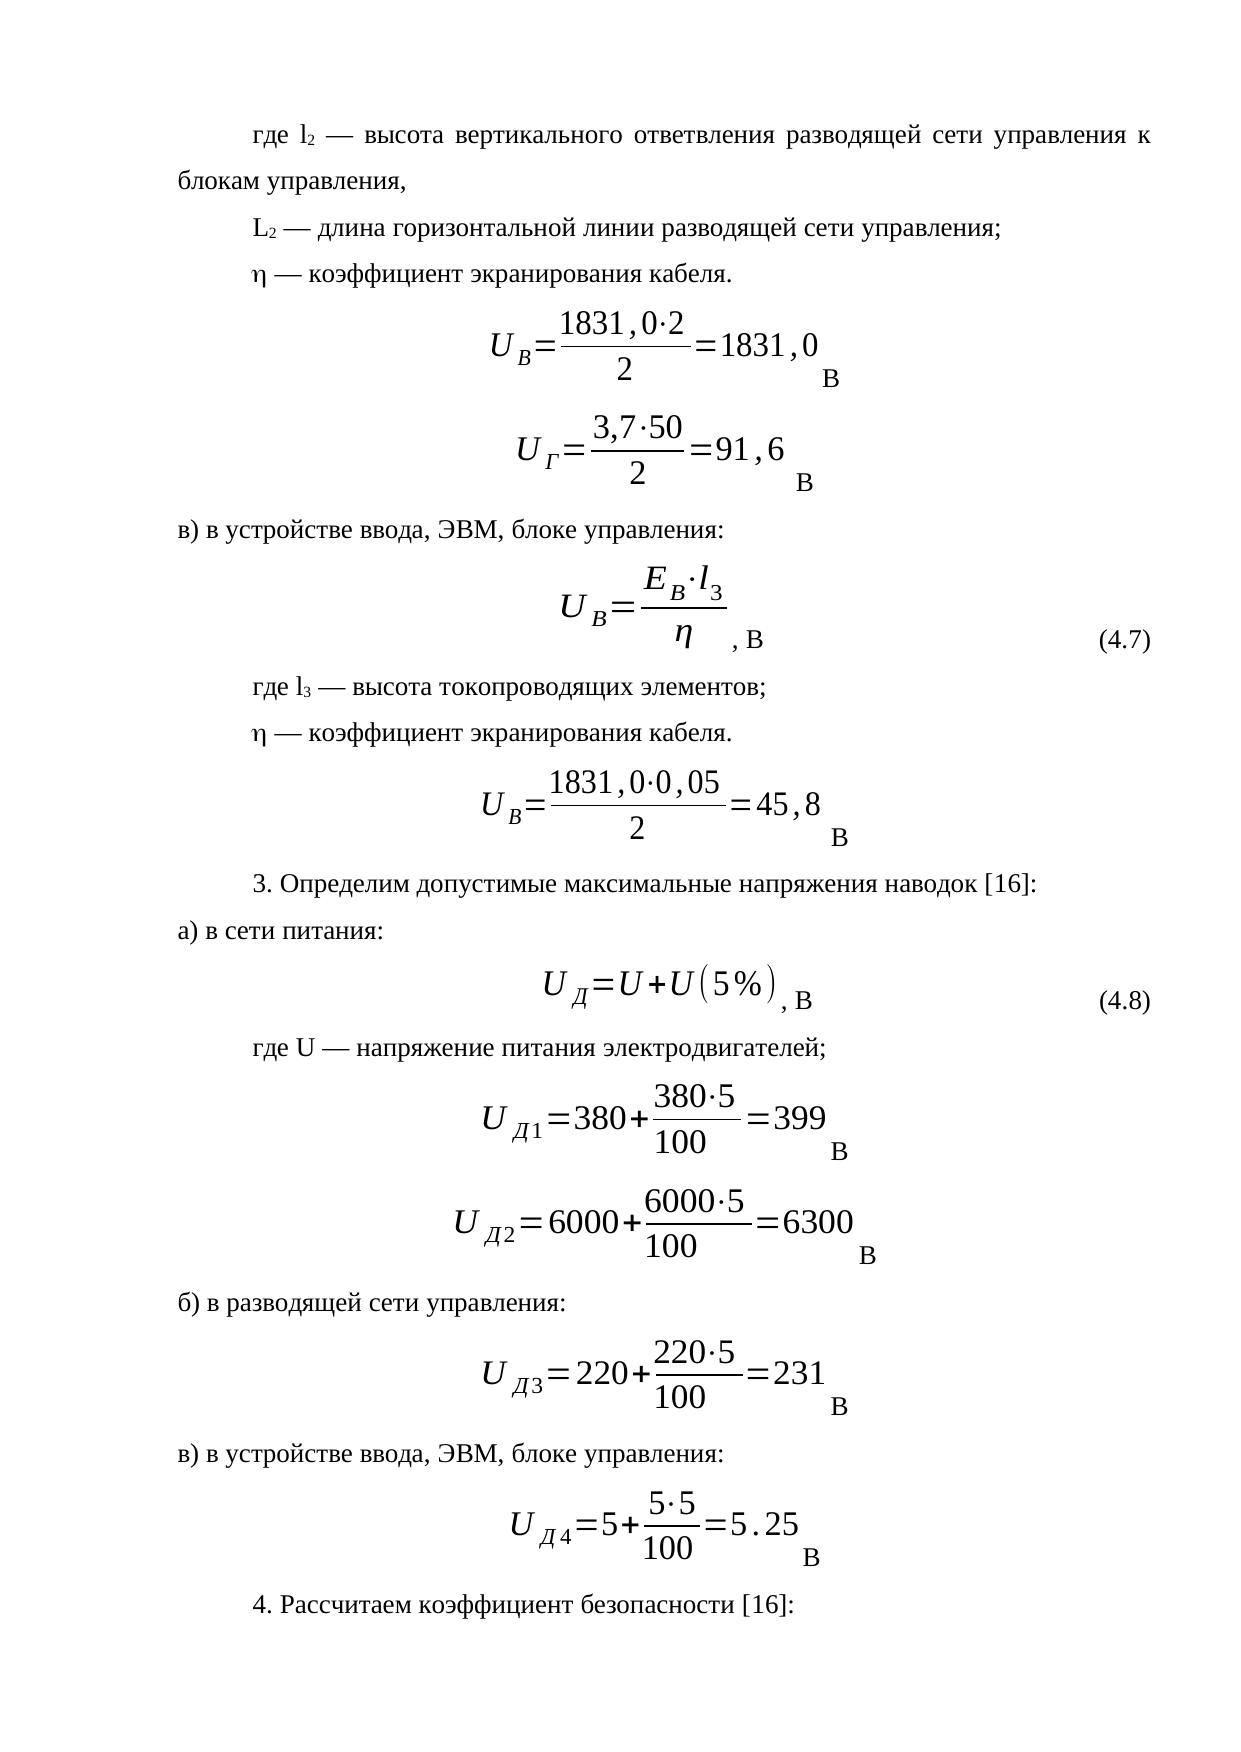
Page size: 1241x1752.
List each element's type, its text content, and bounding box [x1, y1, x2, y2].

text В [177, 1182, 1152, 1271]
text , В (4.8) [177, 961, 1152, 1015]
text — коэффициент экранирования кабеля. [251, 258, 1152, 289]
text в) в устройстве ввода, ЭВМ, блоке управления: [177, 1437, 1152, 1468]
text где l3 — высота токопроводящих элементов; [177, 670, 1152, 701]
text , В (4.7) [177, 560, 1152, 655]
text В [177, 763, 1152, 852]
text где U — напряжение питания электродвигателей; [177, 1031, 1152, 1062]
text В [177, 409, 1152, 498]
text В [177, 1333, 1152, 1422]
text где l2 — высота вертикального ответвления разводящей сети управления к блокам управления, [177, 118, 1152, 196]
text 4. Рассчитаем коэффициент безопасности [16]: [177, 1588, 1152, 1619]
text — коэффициент экранирования кабеля. [251, 717, 1152, 748]
text в) в устройстве ввода, ЭВМ, блоке управления: [177, 513, 1152, 544]
text б) в разводящей сети управления: [177, 1286, 1152, 1317]
text L2 — длина горизонтальной линии разводящей сети управления; [177, 211, 1152, 242]
text В [177, 1484, 1152, 1573]
text 3. Определим допустимые максимальные напряжения наводок [16]: [177, 868, 1152, 899]
text а) в сети питания: [177, 914, 1152, 945]
text В [177, 1077, 1152, 1166]
text В [177, 304, 1152, 393]
